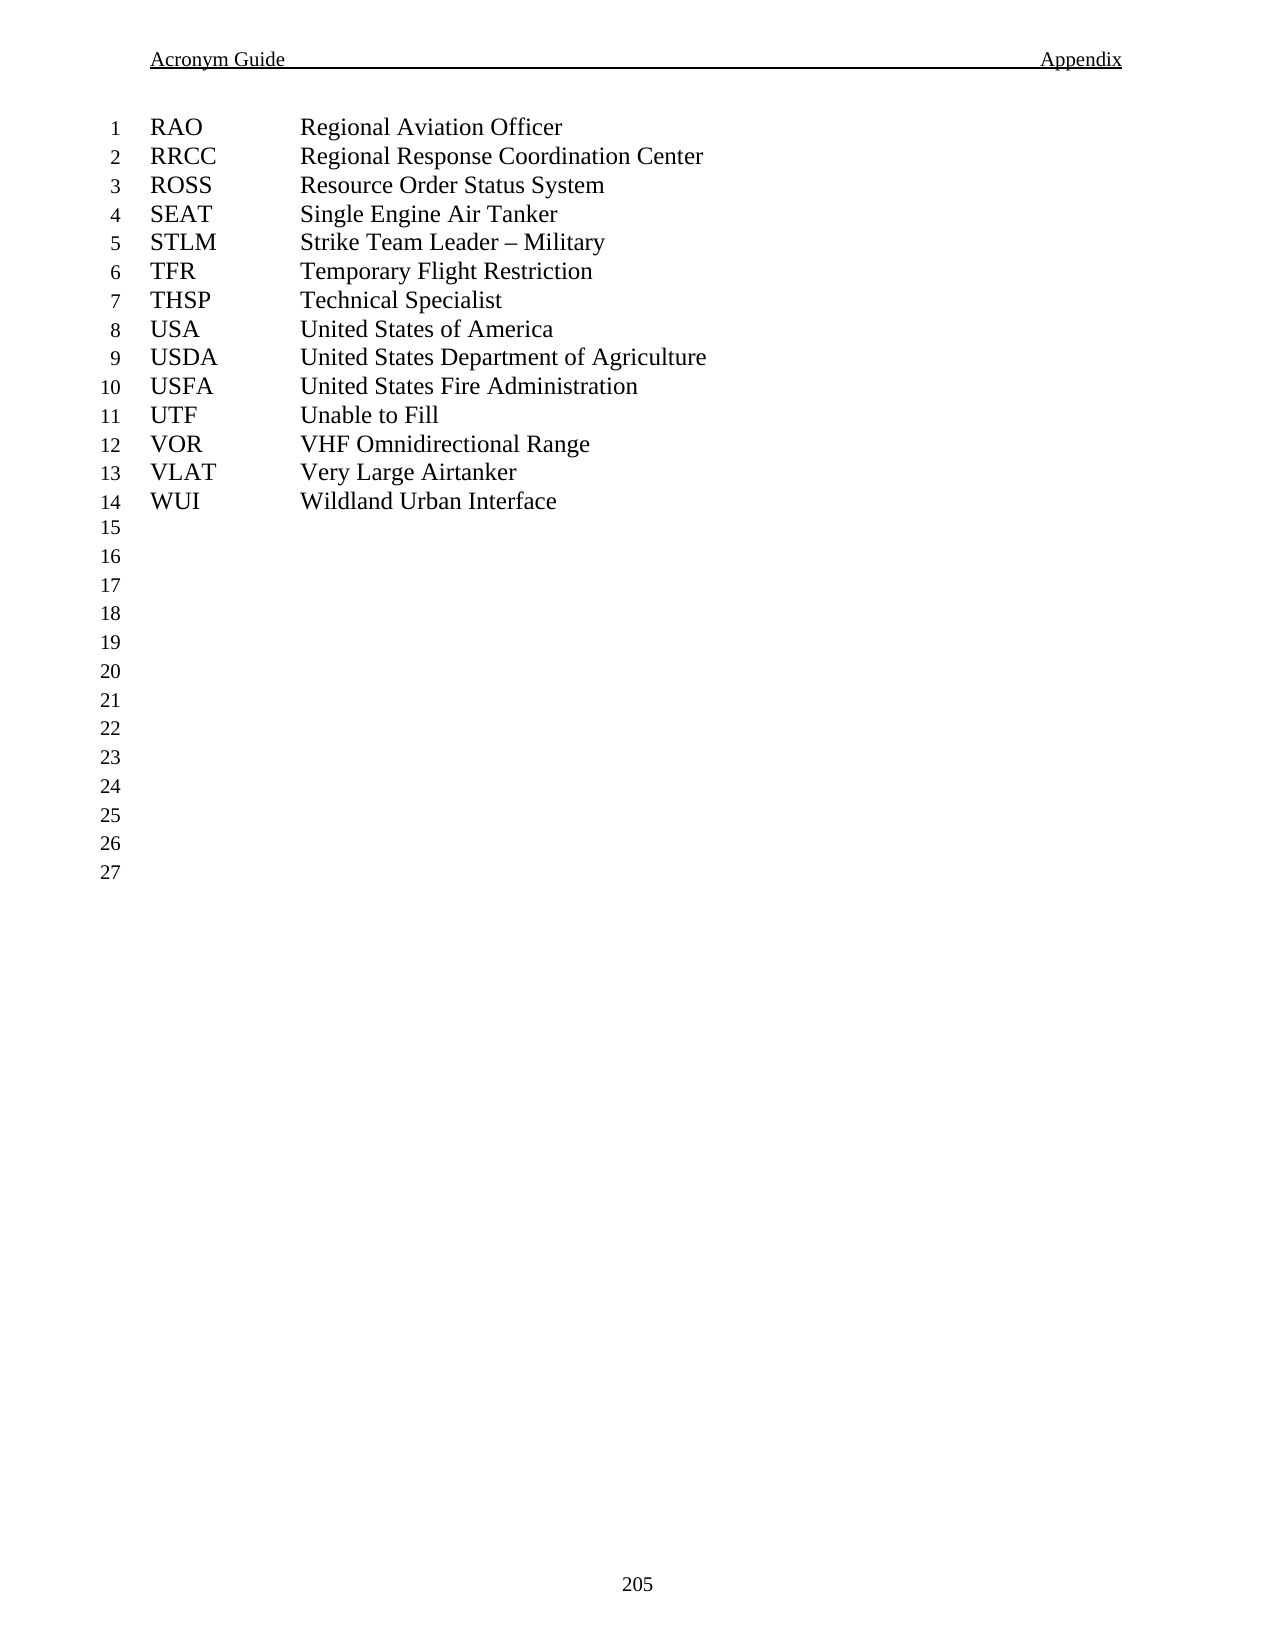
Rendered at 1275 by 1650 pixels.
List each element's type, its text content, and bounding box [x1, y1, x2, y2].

text UTF Unable to Fill [150, 400, 1125, 429]
text WUI Wildland Urban Interface [150, 486, 1125, 515]
text THSP Technical Specialist [150, 285, 1125, 314]
text ROSS Resource Order Status System [150, 170, 1125, 199]
text TFR Temporary Flight Restriction [150, 256, 1125, 285]
text VLAT Very Large Airtanker [150, 457, 1125, 486]
text RRCC Regional Response Coordination Center [150, 141, 1125, 170]
text USFA United States Fire Administration [150, 371, 1125, 400]
text STLM Strike Team Leader – Military [150, 227, 1125, 256]
text VOR VHF Omnidirectional Range [150, 429, 1125, 457]
text USA United States of America [150, 314, 1125, 342]
text RAO Regional Aviation Officer [150, 112, 1125, 141]
text USDA United States Department of Agriculture [150, 342, 1125, 371]
text SEAT Single Engine Air Tanker [150, 199, 1125, 227]
